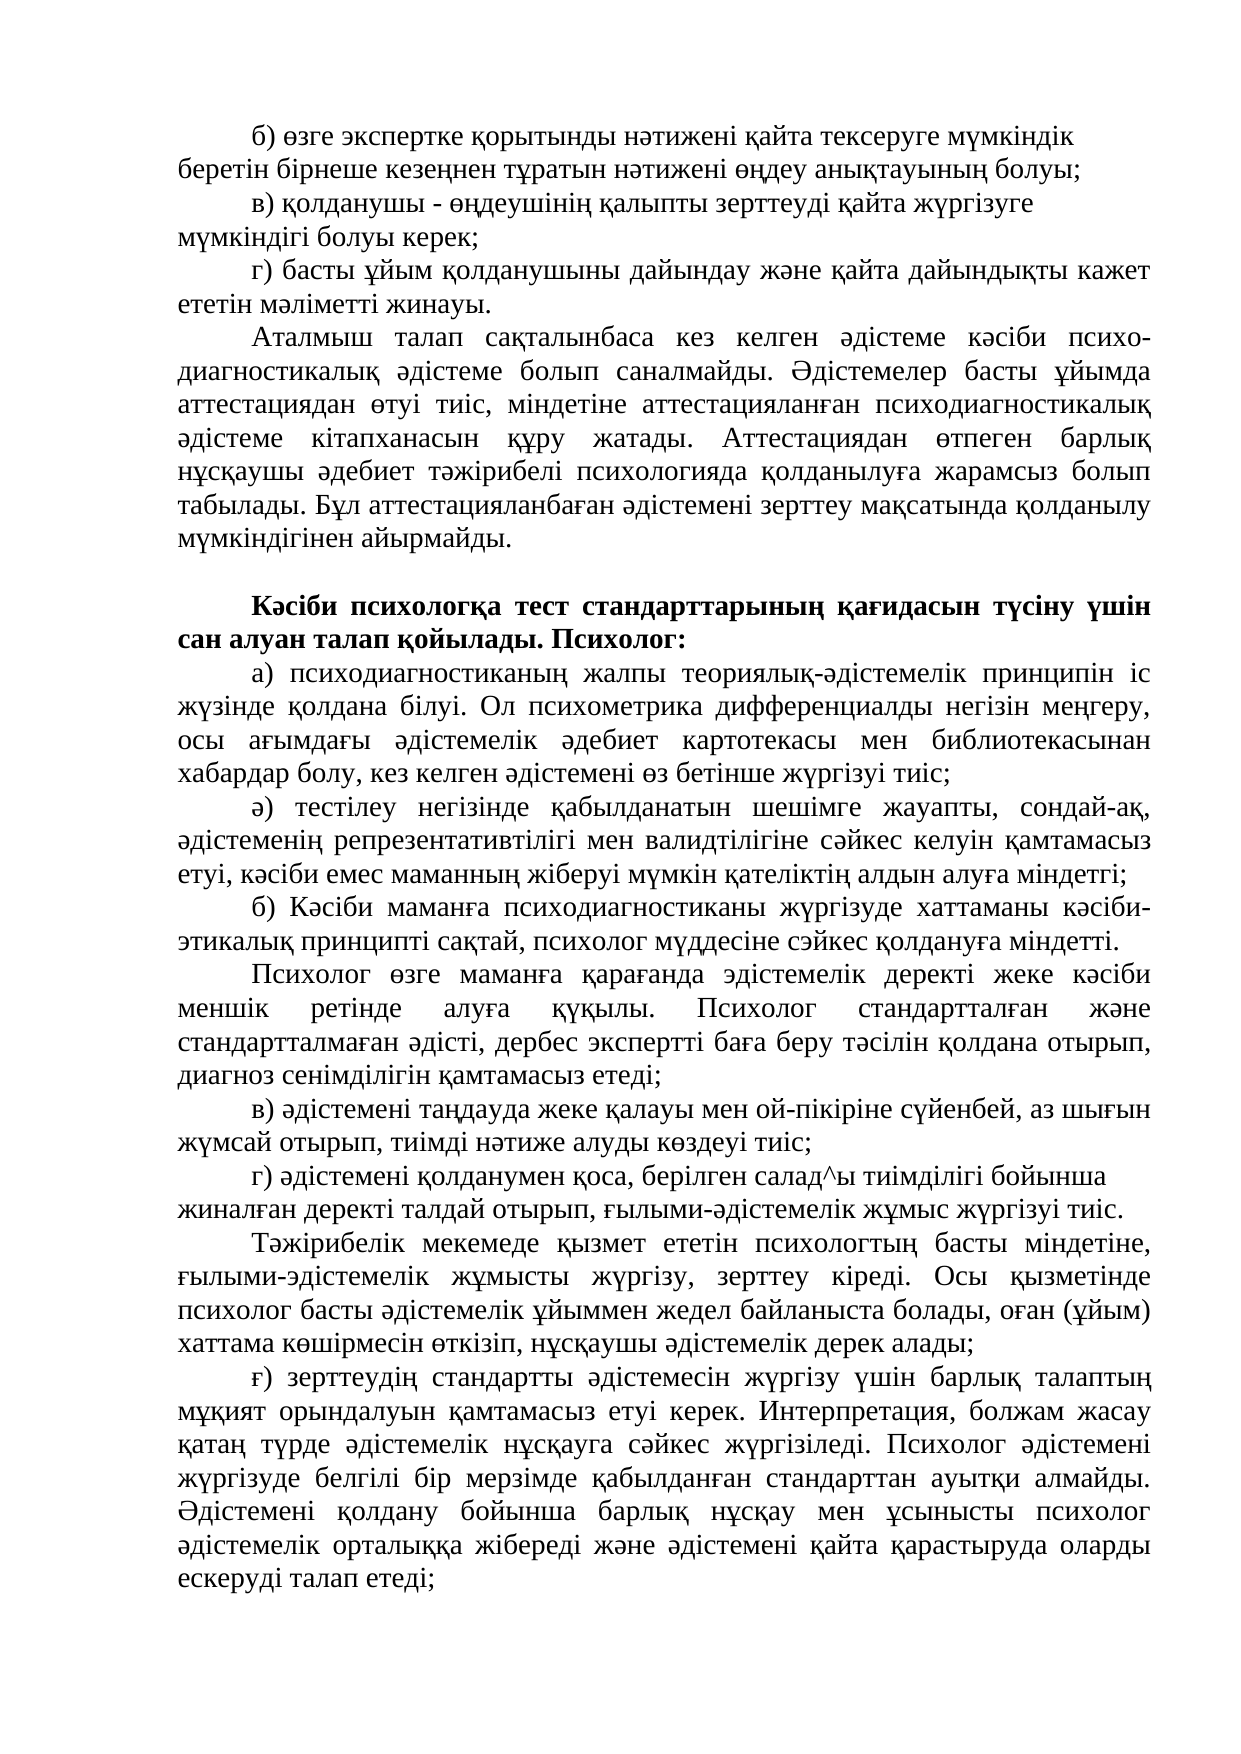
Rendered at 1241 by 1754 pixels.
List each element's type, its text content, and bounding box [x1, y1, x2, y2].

text ғ) зерттеудің стандартты әдістемесін жүргізу үшін барлық талаптың мұқият орындалуын қамтамасыз етуі керек. Интерпретация, болжам жасау қатаң түрде әдістемелік нұсқауга сәйкес жүргізіледі. Психолог әдістемені жүргізуде белгілі бір мерзімде қабылданған стандарттан ауытқи алмайды. Әдістемені қолдану бойынша барлық нұсқау мен ұсынысты психолог әдістемелік орталыққа жібереді және әдістемені қайта қарастыруда оларды ескеруді талап етеді; [177, 1359, 1152, 1594]
text Тәжірибелік мекемеде қызмет ететін психологтың басты міндетіне, ғылыми-эдістемелік жұмысты жүргізу, зерттеу кіреді. Осы қызметінде психолог басты әдістемелік ұйыммен жедел байланыста болады, оған (ұйым) хаттама көшірмесін өткізіп, нұсқаушы әдістемелік дерек алады; [177, 1225, 1152, 1359]
text Аталмыш талап сақталынбаса кез келген әдістеме кәсіби психо- диагностикалық әдістеме болып саналмайды. Әдістемелер басты ұйымда аттестациядан өтуі тиіс, міндетіне аттестацияланған психодиагностикалық әдістеме кітапханасын құру жатады. Аттестациядан өтпеген барлық нұсқаушы әдебиет тәжірибелі психологияда қолданылуға жарамсыз болып табылады. Бұл аттестацияланбаған әдістемені зерттеу мақсатында қолданылу мүмкіндігінен айырмайды. [177, 319, 1152, 554]
text ә) тестілеу негізінде қабылданатын шешімге жауапты, сондай-ақ, әдістеменің репрезентативтілігі мен валидтілігіне сәйкес келуін қамтамасыз етуі, кәсіби емес маманның жіберуі мүмкін қателіктің алдын алуға міндетгі; [177, 789, 1152, 889]
text г) басты ұйым қолданушыны дайындау және қайта дайындықты кажет ететін мәліметті жинауы. [177, 252, 1152, 319]
text в) әдістемені таңдауда жеке қалауы мен ой-пікіріне сүйенбей, аз шығын жүмсай отырып, тиімді нәтиже алуды көздеуі тиіс; [177, 1091, 1152, 1158]
text б) Кәсіби маманға психодиагностиканы жүргізуде хаттаманы кәсіби-этикалық принципті сақтай, психолог мүддесіне сэйкес қолдануға міндетті. [177, 889, 1152, 957]
text Психолог өзге маманға қарағанда эдістемелік деректі жеке кәсіби меншік ретінде алуға қүқылы. Психолог стандартталған және стандартталмаған әдісті, дербес экспертті баға беру тәсілін қолдана отырып, диагноз сенімділігін қамтамасыз етеді; [177, 957, 1152, 1091]
text а) психодиагностиканың жалпы теориялық-әдістемелік принципін іс жүзінде қолдана білуі. Ол психометрика дифференциалды негізін меңгеру, осы ағымдағы әдістемелік әдебиет картотекасы мен библиотекасынан хабардар болу, кез келген әдістемені өз бетінше жүргізуі тиіс; [177, 655, 1152, 789]
text Кәсіби психологқа тест стандарттарының қағидасын түсіну үшін сан алуан талап қойылады. Психолог: [177, 588, 1152, 655]
text б) өзге экспертке қорытынды нәтижені қайта тексеруге мүмкіндік беретін бірнеше кезеңнен тұратын нәтижені өңдеу анықтауының болуы; [177, 118, 1152, 185]
text в) қолданушы - өңдеушінің қалыпты зерттеуді қайта жүргізуге мүмкіндігі болуы керек; [177, 185, 1152, 252]
text г) әдістемені қолданумен қоса, берілген салад^ы тиімділігі бойынша жиналған деректі талдай отырып, ғылыми-әдістемелік жұмыс жүргізуі тиіс. [177, 1158, 1152, 1225]
